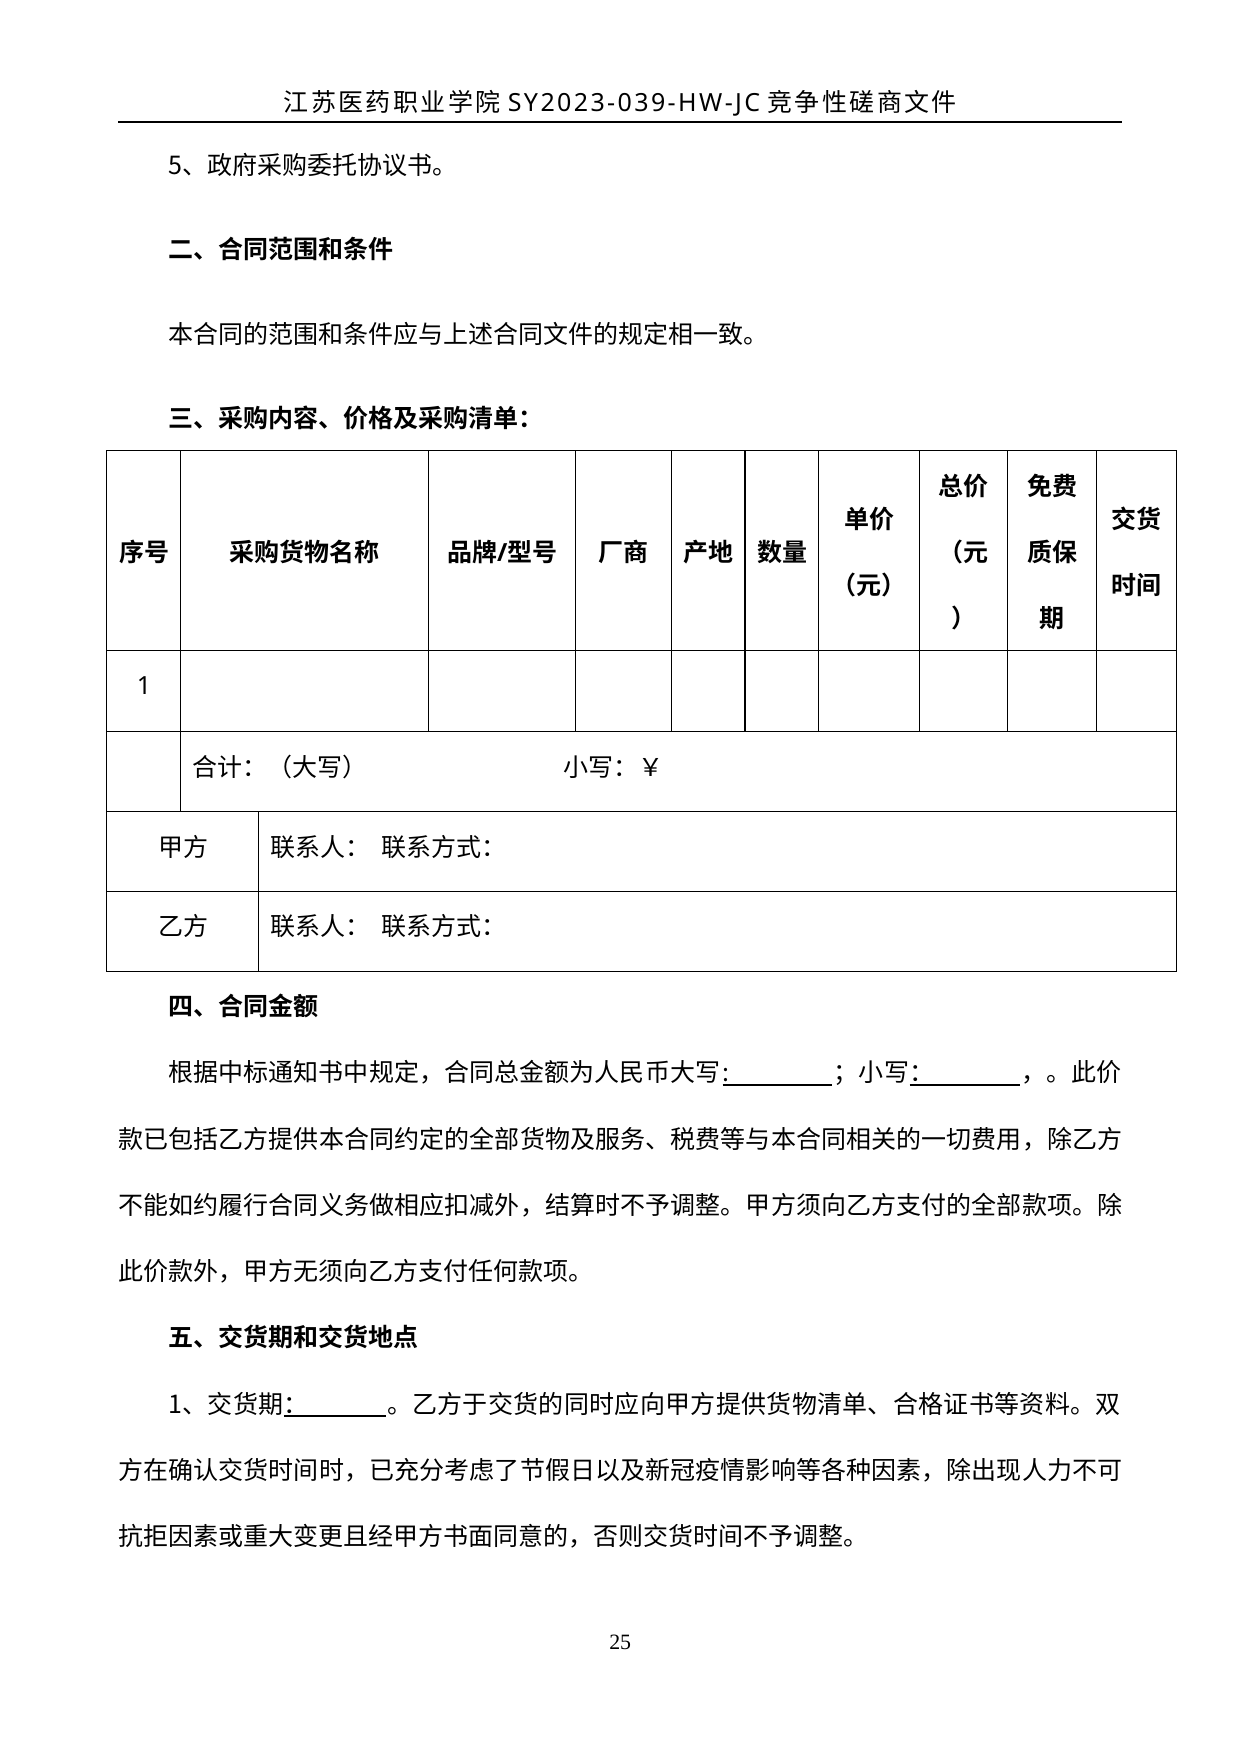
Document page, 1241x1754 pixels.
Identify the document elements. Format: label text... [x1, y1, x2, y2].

table_header 单价 （元） [819, 451, 919, 650]
table_cell [181, 651, 428, 731]
table_header 序号 [107, 451, 180, 650]
text 1、交货期： 。乙方于交货的同时应向甲方提供货物清单、合格证书等资料。双方在确认交货时间时，已充分考虑了节假日以及新冠疫情影响等各种因素，除出现人力不可抗拒因素或重大变更且经甲方书面同意的，否则交货时间不予调整。 [118, 1369, 1122, 1568]
table_cell [1097, 651, 1176, 731]
table_header 交货 时间 [1097, 451, 1176, 650]
table_cell [746, 651, 818, 731]
table_cell 乙方 [107, 892, 258, 971]
table_cell [819, 651, 919, 731]
text 三、采购内容、价格及采购清单： [118, 384, 1122, 450]
table_cell [1008, 651, 1096, 731]
table_cell 甲方 [107, 812, 258, 891]
text 5、政府采购委托协议书。 [118, 131, 1122, 197]
text 四、合同金额 [118, 972, 1122, 1038]
table_cell 联系人： 联系方式： [259, 812, 1176, 891]
table_header 数量 [746, 451, 818, 650]
table_cell [672, 651, 744, 731]
text 五、交货期和交货地点 [118, 1303, 1122, 1369]
table_cell 合计：（大写） 小写：￥ [181, 732, 1176, 811]
table_cell [429, 651, 575, 731]
table_cell 联系人： 联系方式： [259, 892, 1176, 971]
table_cell [576, 651, 671, 731]
text 本合同的范围和条件应与上述合同文件的规定相一致。 [118, 299, 1122, 366]
text 二、合同范围和条件 [118, 215, 1122, 281]
text 根据中标通知书中规定，合同总金额为人民币大写: ；小写： ，。此价款已包括乙方提供本合同约定的全部货物及服务、税费等与本合同相关的一切费用，除乙方不能如约履行合同义务做相应扣减外，结算时不予调整。甲方须向乙方支付的全部款项。除此价款外，甲方无须向乙方支付任何款项。 [118, 1038, 1122, 1303]
table_cell 1 [107, 651, 180, 731]
table_header 品牌/型号 [429, 451, 575, 650]
table_header 厂商 [576, 451, 671, 650]
table_header 免费 质保期 [1008, 451, 1096, 650]
table_header 总价 （元） [920, 451, 1007, 650]
table_header 产地 [672, 451, 744, 650]
table_cell [920, 651, 1007, 731]
table_cell [107, 732, 180, 811]
table_header 采购货物名称 [181, 451, 428, 650]
